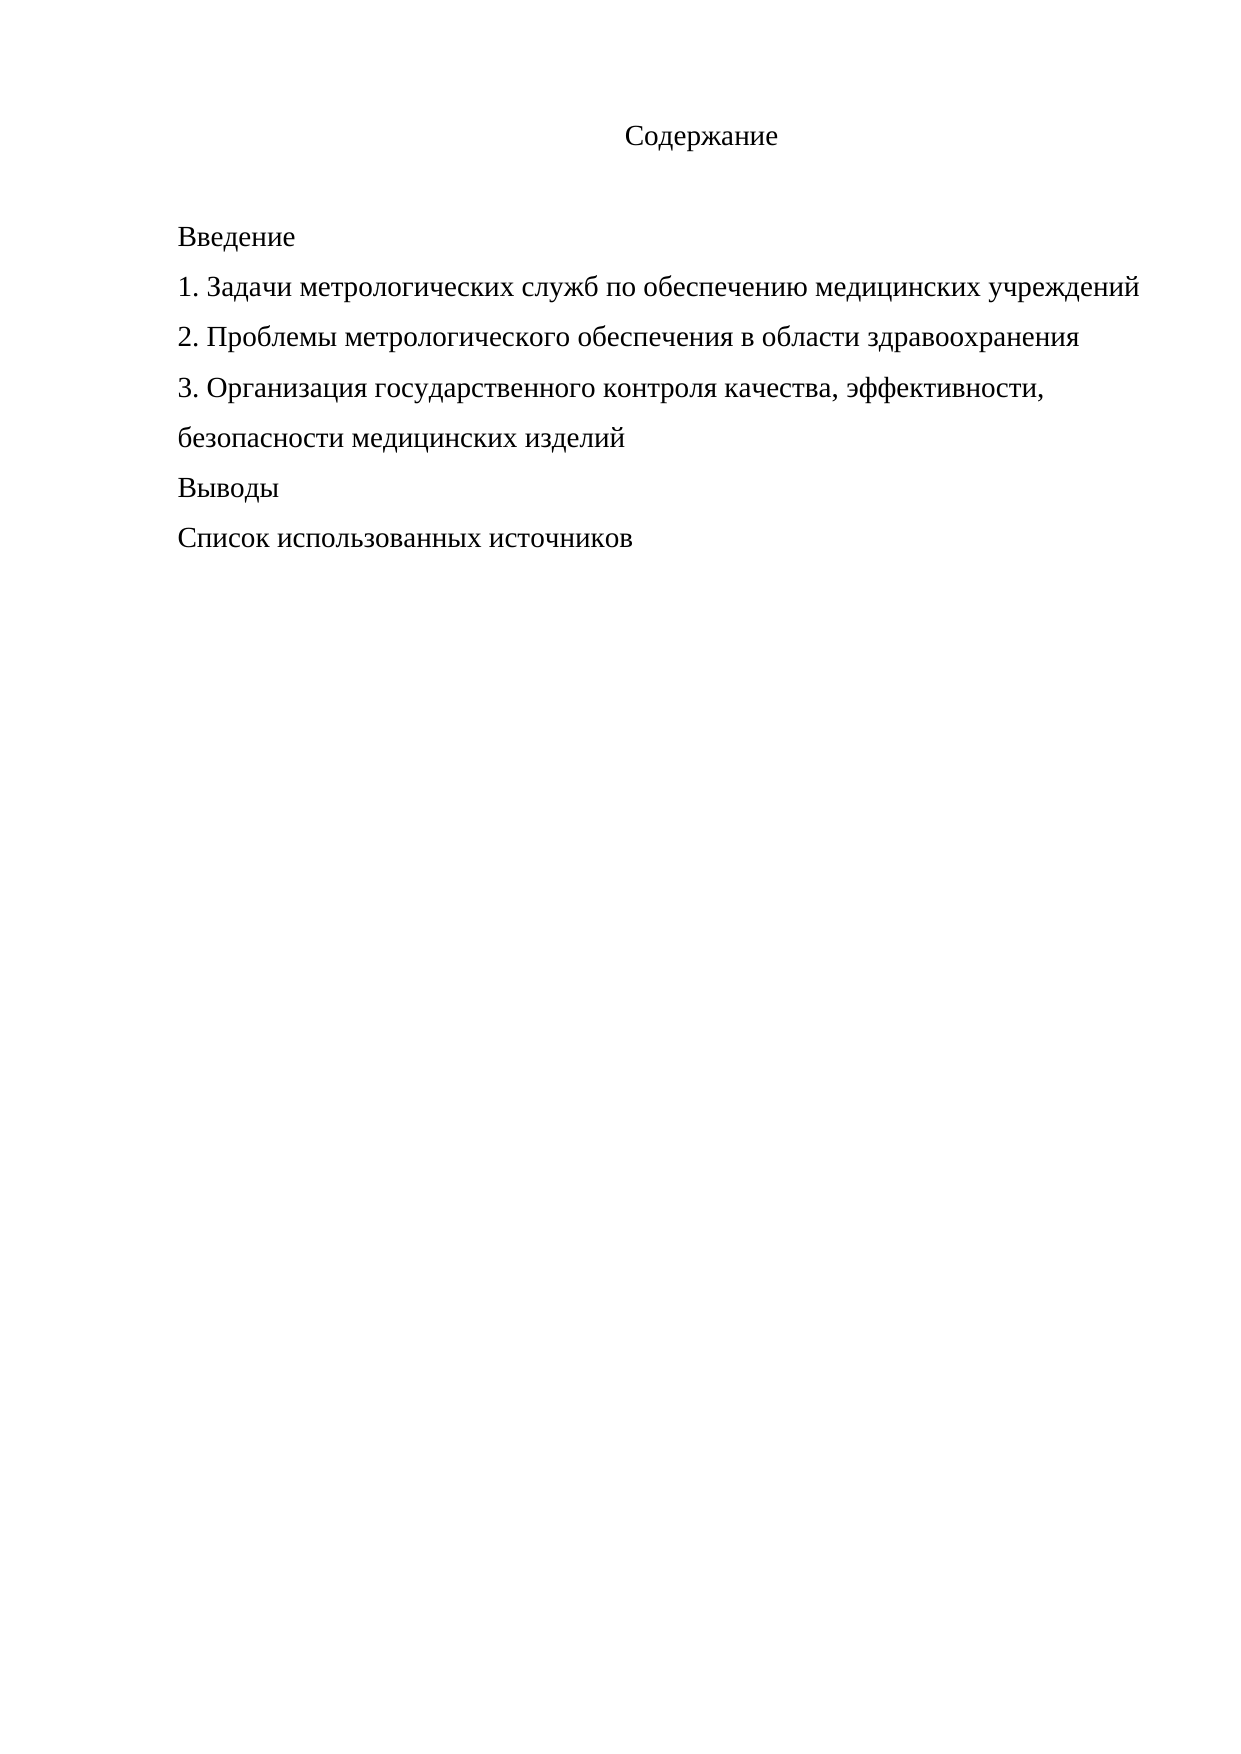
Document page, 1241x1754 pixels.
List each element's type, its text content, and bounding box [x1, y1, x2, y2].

text Содержание [177, 118, 1152, 152]
text 3. Организация государственного контроля качества, эффективности, безопасности медицинских изделий [177, 370, 1152, 453]
text Введение [177, 219, 1152, 252]
text 1. Задачи метрологических служб по обеспечению медицинских учреждений [177, 269, 1152, 303]
text Выводы [177, 470, 1152, 504]
text 2. Проблемы метрологического обеспечения в области здравоохранения [177, 319, 1152, 353]
text Список использованных источников [177, 521, 1152, 554]
